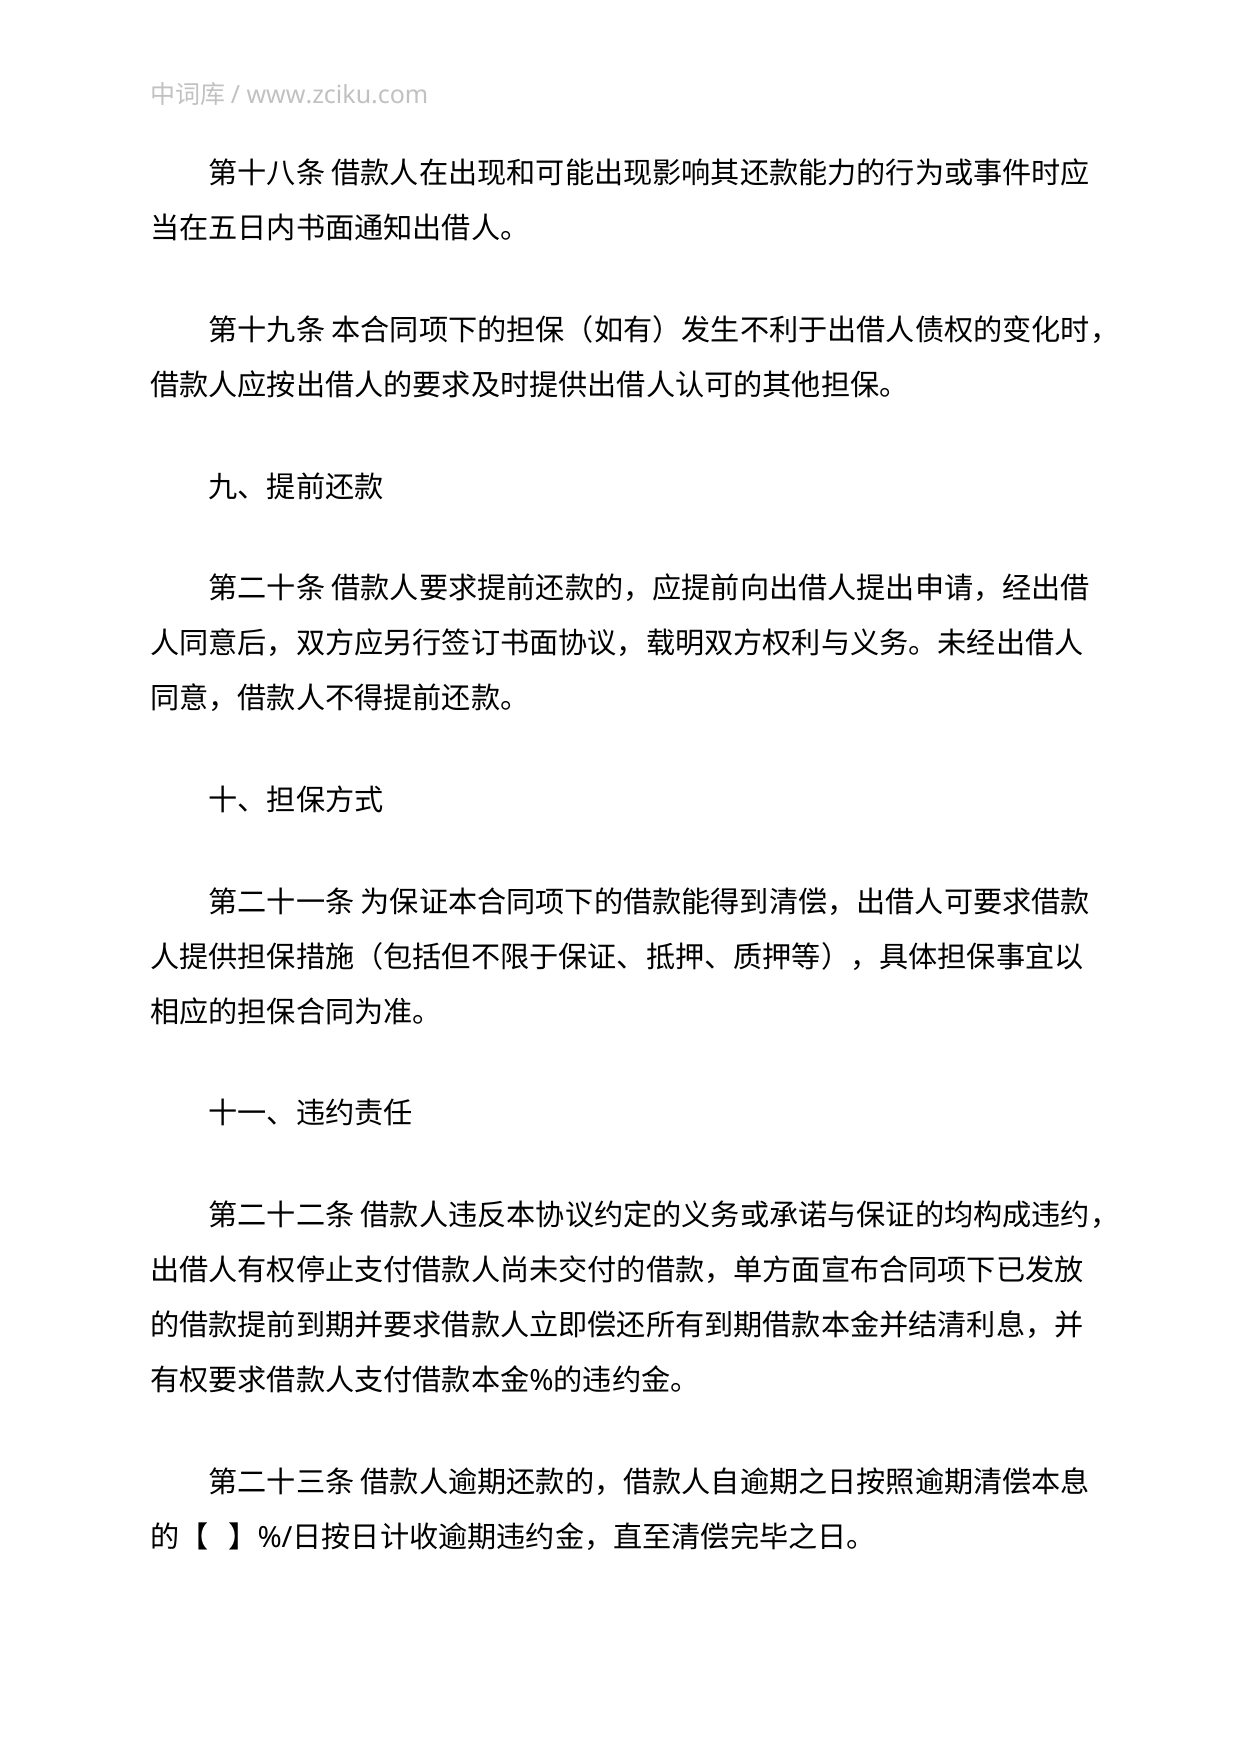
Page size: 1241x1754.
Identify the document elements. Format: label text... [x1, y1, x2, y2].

text 第二十二条 借款人违反本协议约定的义务或承诺与保证的均构成违约，出借人有权停止支付借款人尚未交付的借款，单方面宣布合同项下已发放的借款提前到期并要求借款人立即偿还所有到期借款本金并结清利息，并有权要求借款人支付借款本金%的违约金。 [150, 1192, 1090, 1399]
text 十、担保方式 [150, 777, 1090, 819]
text 十一、违约责任 [150, 1090, 1090, 1132]
text 第二十一条 为保证本合同项下的借款能得到清偿，出借人可要求借款人提供担保措施（包括但不限于保证、抵押、质押等），具体担保事宜以相应的担保合同为准。 [150, 878, 1090, 1031]
text 第二十条 借款人要求提前还款的，应提前向出借人提出申请，经出借人同意后，双方应另行签订书面协议，载明双方权利与义务。未经出借人同意，借款人不得提前还款。 [150, 565, 1090, 717]
text 九、提前还款 [150, 463, 1090, 506]
text 第二十三条 借款人逾期还款的，借款人自逾期之日按照逾期清偿本息的【 】%/日按日计收逾期违约金，直至清偿完毕之日。 [150, 1458, 1090, 1556]
text 第十九条 本合同项下的担保（如有）发生不利于出借人债权的变化时，借款人应按出借人的要求及时提供出借人认可的其他担保。 [150, 307, 1090, 404]
text 第十八条 借款人在出现和可能出现影响其还款能力的行为或事件时应当在五日内书面通知出借人。 [150, 150, 1090, 247]
